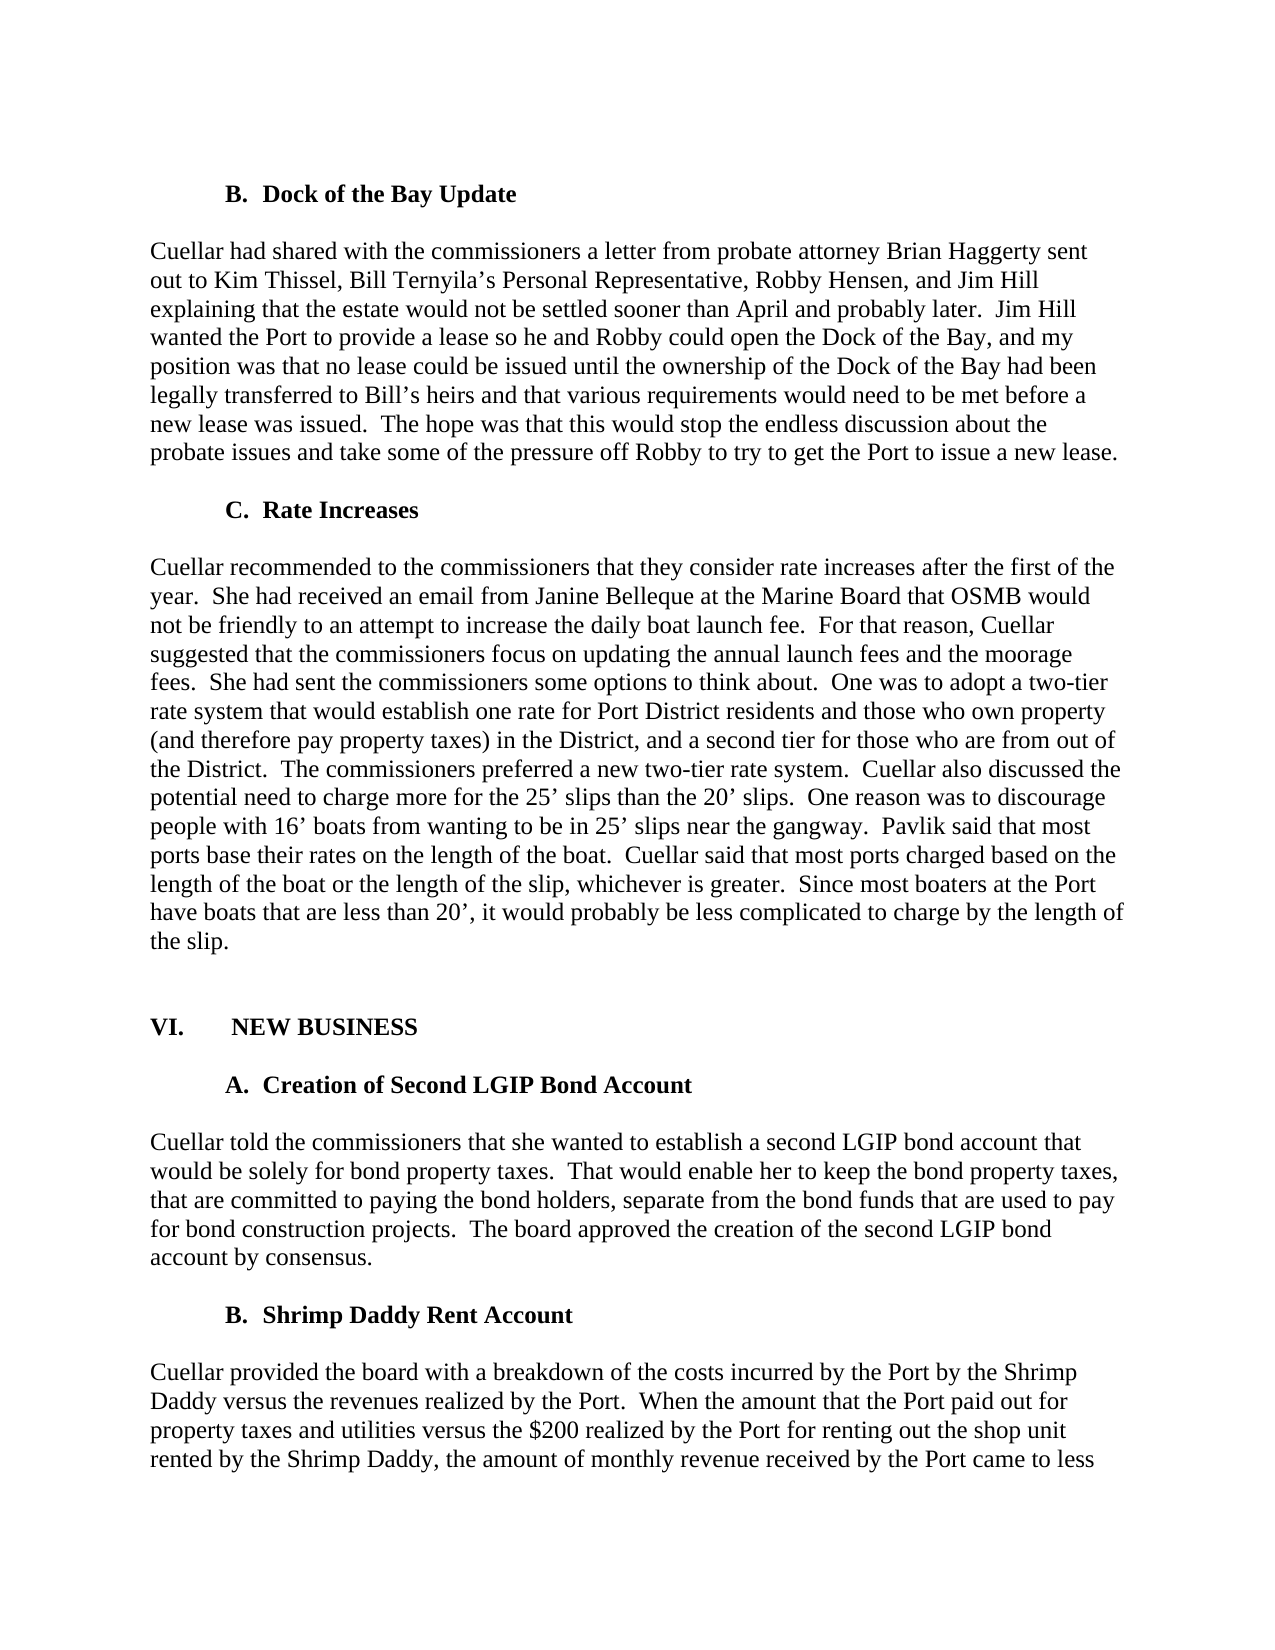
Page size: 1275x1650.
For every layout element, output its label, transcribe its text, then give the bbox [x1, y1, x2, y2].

list Dock of the Bay Update [225, 179, 1125, 207]
list Shrimp Daddy Rent Account [225, 1300, 1125, 1329]
text Cuellar had shared with the commissioners a letter from probate attorney Brian Haggerty sent out to Kim Thissel, Bill Ternyila’s Personal Representative, Robby Hensen, and Jim Hill explaining that the estate would not be settled sooner than April and probably later. Jim Hill wanted the Port to provide a lease so he and Robby could open the Dock of the Bay, and my position was that no lease could be issued until the ownership of the Dock of the Bay had been legally transferred to Bill’s heirs and that various requirements would need to be met before a new lease was issued. The hope was that this would stop the endless discussion about the probate issues and take some of the pressure off Robby to try to get the Port to issue a new lease. [150, 236, 1125, 466]
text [150, 1357, 1125, 1472]
list Rate Increases [225, 495, 1125, 524]
text Cuellar recommended to the commissioners that they consider rate increases after the first of the year. She had received an email from Janine Belleque at the Marine Board that OSMB would not be friendly to an attempt to increase the daily boat launch fee. For that reason, Cuellar suggested that the commissioners focus on updating the annual launch fees and the moorage fees. She had sent the commissioners some options to think about. One was to adopt a two-tier rate system that would establish one rate for Port District residents and those who own property (and therefore pay property taxes) in the District, and a second tier for those who are from out of the District. The commissioners preferred a new two-tier rate system. Cuellar also discussed the potential need to charge more for the 25’ slips than the 20’ slips. One reason was to discourage people with 16’ boats from wanting to be in 25’ slips near the gangway. Pavlik said that most ports base their rates on the length of the boat. Cuellar said that most ports charged based on the length of the boat or the length of the slip, whichever is greater. Since most boaters at the Port have boats that are less than 20’, it would probably be less complicated to charge by the length of the slip. [150, 552, 1125, 955]
list NEW BUSINESS [150, 1012, 1125, 1041]
text Cuellar told the commissioners that she wanted to establish a second LGIP bond account that would be solely for bond property taxes. That would enable her to keep the bond property taxes, that are committed to paying the bond holders, separate from the bond funds that are used to pay for bond construction projects. The board approved the creation of the second LGIP bond account by consensus. [150, 1127, 1125, 1271]
list Creation of Second LGIP Bond Account [225, 1070, 1125, 1099]
